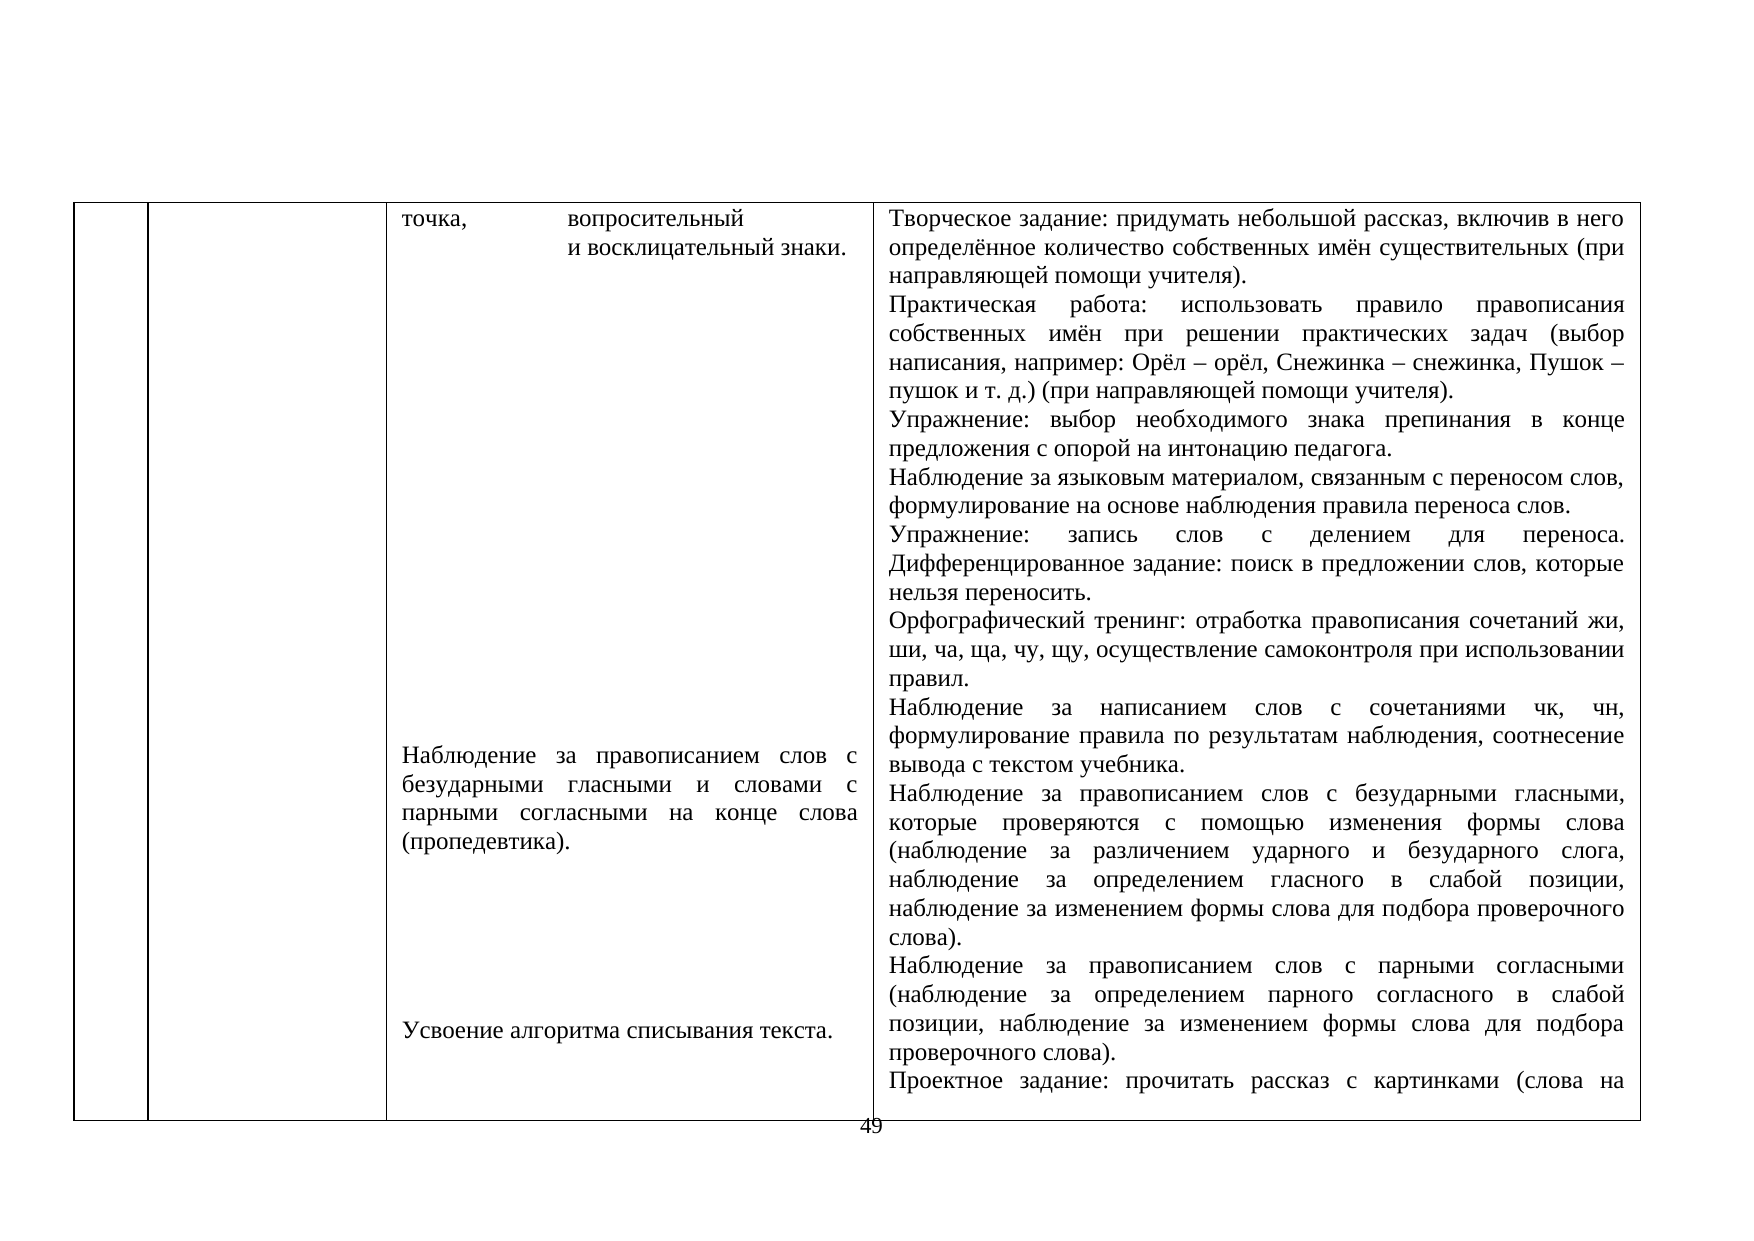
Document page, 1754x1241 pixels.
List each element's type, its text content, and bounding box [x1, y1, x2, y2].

table_header [149, 203, 386, 1120]
table_header [75, 203, 147, 1120]
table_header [387, 203, 873, 1120]
